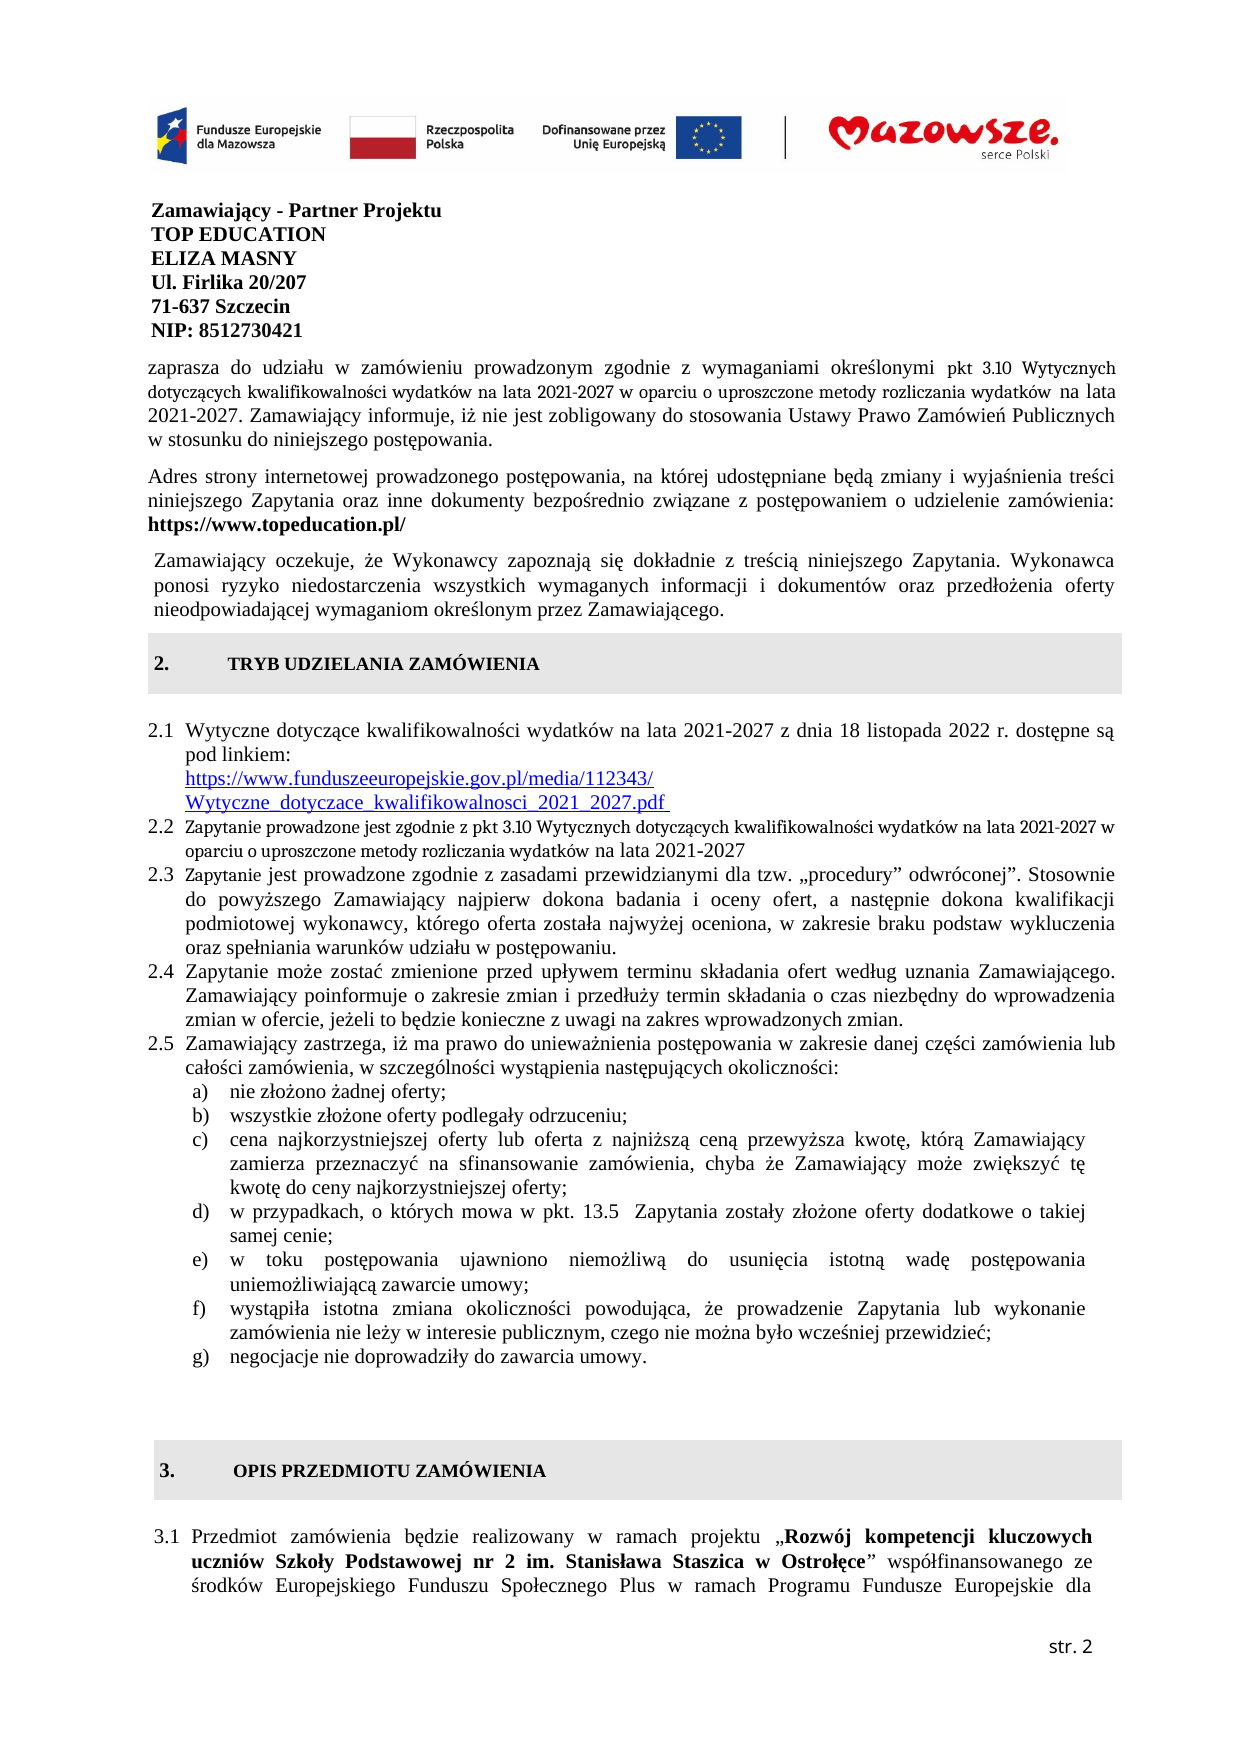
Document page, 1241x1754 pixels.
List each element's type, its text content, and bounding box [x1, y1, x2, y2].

text ELIZA MASNY [77, 246, 1092, 270]
list nie złożono żadnej oferty; [192, 1079, 1087, 1103]
list cena najkorzystniejszej oferty lub oferta z najniższą ceną przewyższa kwotę, którą Zamawiający zamierza przeznaczyć na sfinansowanie zamówienia, chyba że Zamawiający może zwiększyć tę kwotę do ceny najkorzystniejszej oferty; [192, 1127, 1087, 1199]
list wszystkie złożone oferty podlegały odrzuceniu; [192, 1103, 1087, 1127]
list wystąpiła istotna zmiana okoliczności powodująca, że prowadzenie Zapytania lub wykonanie zamówienia nie leży w interesie publicznym, czego nie można było wcześniej przewidzieć; [192, 1296, 1087, 1344]
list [154, 1524, 1092, 1597]
list negocjacje nie doprowadziły do zawarcia umowy. [192, 1344, 1087, 1368]
list w toku postępowania ujawniono niemożliwą do usunięcia istotną wadę postępowania uniemożliwiającą zawarcie umowy; [192, 1247, 1087, 1296]
text NIP: 8512730421 [77, 318, 1092, 342]
text TOP EDUCATION [77, 222, 1092, 246]
list Zapytanie prowadzone jest zgodnie z pkt 3.10 Wytycznych dotyczących kwalifikowalności wydatków na lata 2021-2027 w oparciu o uproszczone metody rozliczania wydatków na lata 2021-2027 [148, 814, 1116, 862]
text Zamawiający - Partner Projektu [77, 198, 1092, 222]
text Zamawiający oczekuje, że Wykonawcy zapoznają się dokładnie z treścią niniejszego Zapytania. Wykonawca ponosi ryzyko niedostarczenia wszystkich wymaganych informacji i dokumentów oraz przedłożenia oferty nieodpowiadającej wymaganiom określonym przez Zamawiającego. [154, 548, 1116, 621]
picture [147, 97, 1068, 174]
list Zapytanie jest prowadzone zgodnie z zasadami przewidzianymi dla tzw. „procedury” odwróconej”. Stosownie do powyższego Zamawiający najpierw dokona badania i oceny ofert, a następnie dokona kwalifikacji podmiotowej wykonawcy, którego oferta została najwyżej oceniona, w zakresie braku podstaw wykluczenia oraz spełniania warunków udziału w postępowaniu. [148, 862, 1116, 959]
list w przypadkach, o których mowa w pkt. 13.5 Zapytania zostały złożone oferty dodatkowe o takiej samej cenie; [192, 1199, 1087, 1247]
text Adres strony internetowej prowadzonego postępowania, na której udostępniane będą zmiany i wyjaśnienia treści niniejszego Zapytania oraz inne dokumenty bezpośrednio związane z postępowaniem o udzielenie zamówienia: https://www.topeducation.pl/ [148, 464, 1116, 536]
table_header 2. TRYB UDZIELANIA ZAMÓWIENIA [148, 633, 1122, 694]
list Zamawiający zastrzega, iż ma prawo do unieważnienia postępowania w zakresie danej części zamówienia lub całości zamówienia, w szczególności wystąpienia następujących okoliczności: [148, 1031, 1116, 1079]
text zaprasza do udziału w zamówieniu prowadzonym zgodnie z wymaganiami określonymi pkt 3.10 Wytycznych dotyczących kwalifikowalności wydatków na lata 2021-2027 w oparciu o uproszczone metody rozliczania wydatków na lata 2021-2027. Zamawiający informuje, iż nie jest zobligowany do stosowania Ustawy Prawo Zamówień Publicznych w stosunku do niniejszego postępowania. [148, 355, 1116, 451]
text Ul. Firlika 20/207 [77, 270, 1092, 294]
list Wytyczne dotyczące kwalifikowalności wydatków na lata 2021-2027 z dnia 18 listopada 2022 r. dostępne są pod linkiem: [148, 718, 1116, 766]
list Zapytanie może zostać zmienione przed upływem terminu składania ofert według uznania Zamawiającego. Zamawiający poinformuje o zakresie zmian i przedłuży termin składania o czas niezbędny do wprowadzenia zmian w ofercie, jeżeli to będzie konieczne z uwagi na zakres wprowadzonych zmian. [148, 959, 1116, 1031]
list https://www.funduszeeuropejskie.gov.pl/media/112343/Wytyczne_dotyczace_kwalifikowalnosci_2021_2027.pdf [185, 766, 1116, 814]
table_header 3. OPIS PRZEDMIOTU ZAMÓWIENIA [154, 1440, 1122, 1500]
text 71-637 Szczecin [77, 294, 1092, 318]
